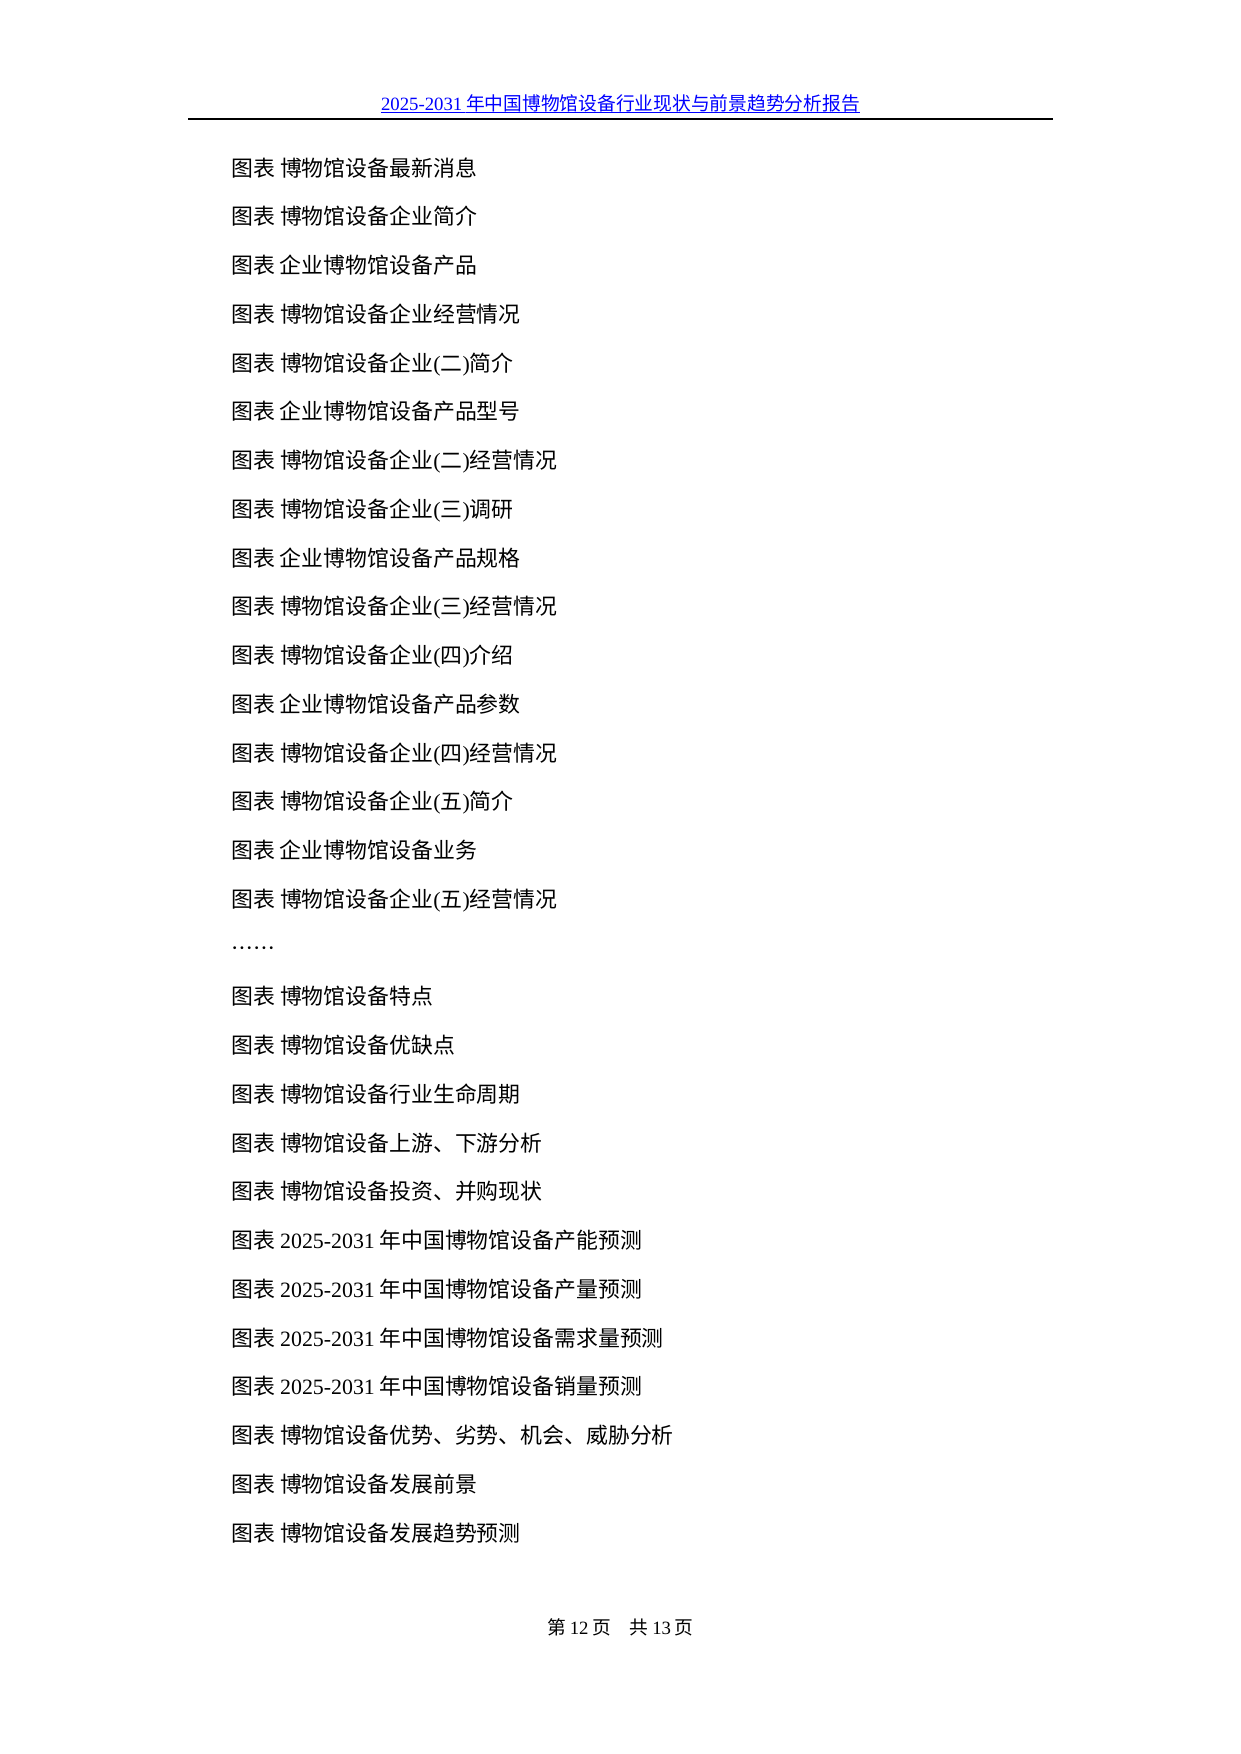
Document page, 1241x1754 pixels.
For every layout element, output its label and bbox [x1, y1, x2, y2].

text [187, 150, 1053, 1548]
